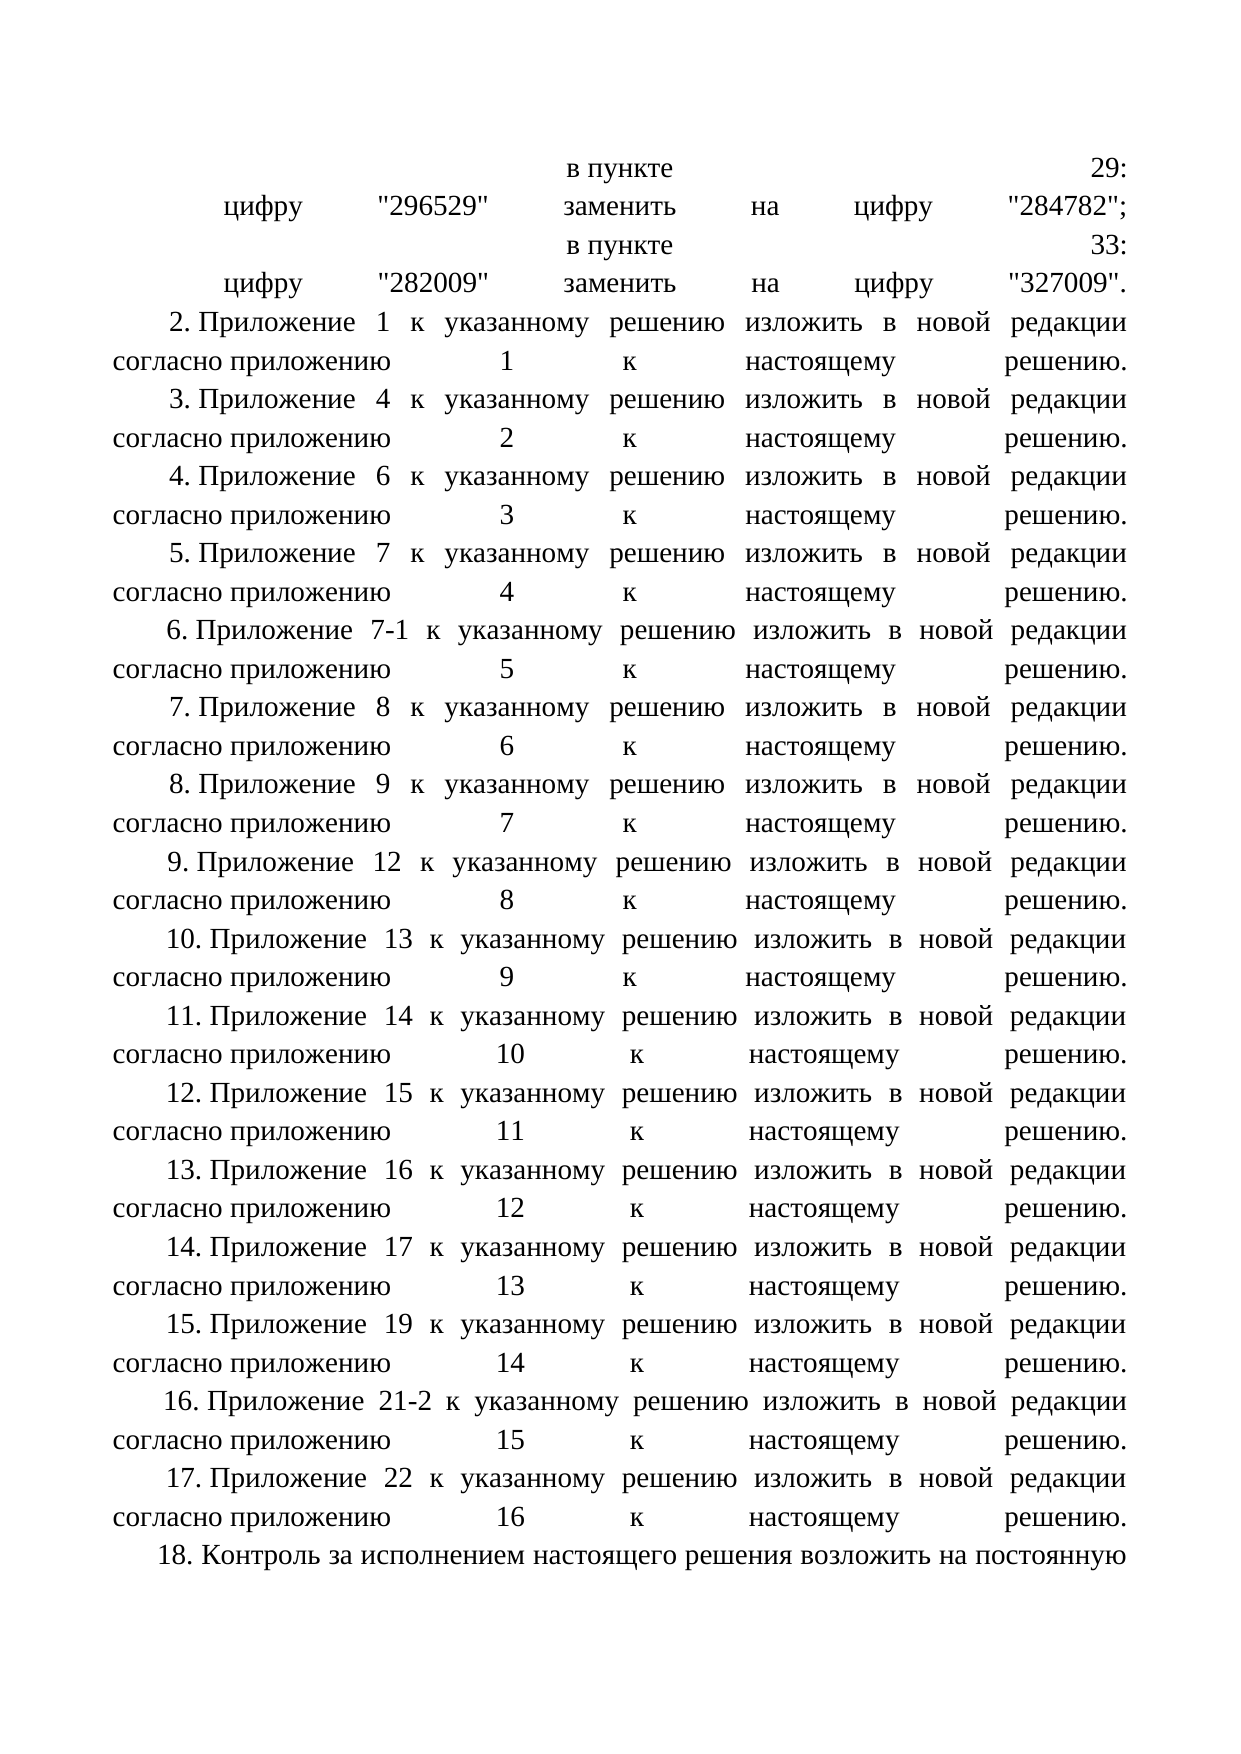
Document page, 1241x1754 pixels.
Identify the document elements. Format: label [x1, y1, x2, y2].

text [112, 150, 1128, 1571]
